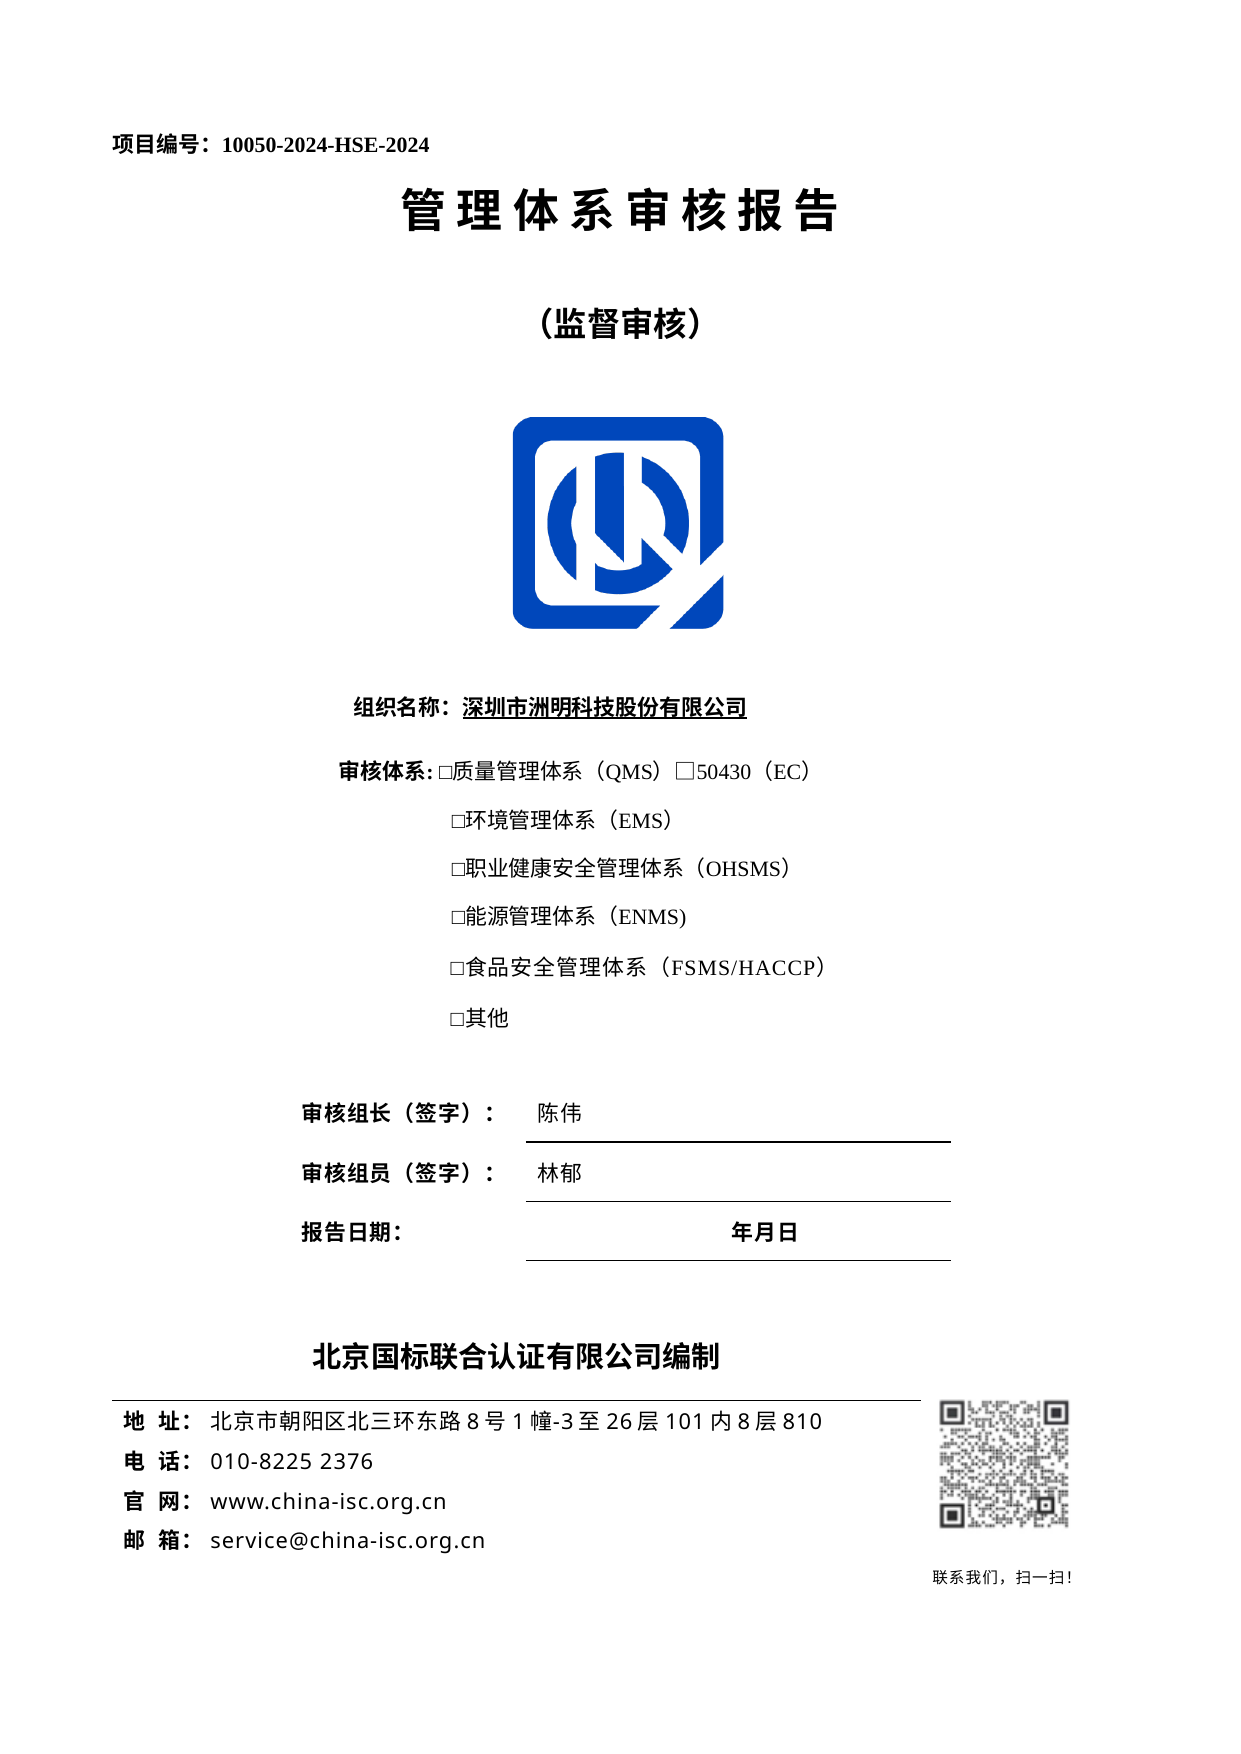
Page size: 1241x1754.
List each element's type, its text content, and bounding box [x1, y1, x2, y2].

table_header 陈伟 [526, 1083, 951, 1141]
text □环境管理体系（EMS） [112, 802, 1128, 835]
table_header 联系我们，扫一扫！ [921, 1323, 1150, 1596]
text 管理体系审核报告 [112, 159, 1128, 257]
table_header 审核组长（签字）： [290, 1083, 526, 1141]
table_cell 年月日 [526, 1202, 951, 1259]
text □职业健康安全管理体系（OHSMS） [112, 851, 1128, 883]
table_cell 林郁 [526, 1143, 951, 1201]
picture [512, 417, 724, 629]
text □食品安全管理体系（FSMS/HACCP） [437, 950, 1128, 982]
text 项目编号：10050-2024-HSE-2024 [112, 127, 1128, 159]
text 组织名称：深圳市洲明科技股份有限公司 [112, 690, 1128, 722]
text 审核体系: □质量管理体系（QMS）□50430（EC） [112, 754, 1128, 786]
text □能源管理体系（ENMS) [112, 899, 1128, 931]
text □其他 [437, 1001, 1128, 1033]
table_cell 地 址： 北京市朝阳区北三环东路8号1幢-3至26层101内8层810 电 话： 010-8225 2376 官 网： www.china-isc.org.cn 邮 箱： service@china-isc.org.cn [112, 1401, 921, 1596]
text （监督审核） [112, 290, 1128, 355]
picture [932, 1395, 1078, 1538]
table_cell 报告日期： [290, 1201, 526, 1259]
table_cell 审核组员（签字）： [290, 1141, 526, 1201]
table_header 北京国标联合认证有限公司编制 [112, 1323, 921, 1400]
